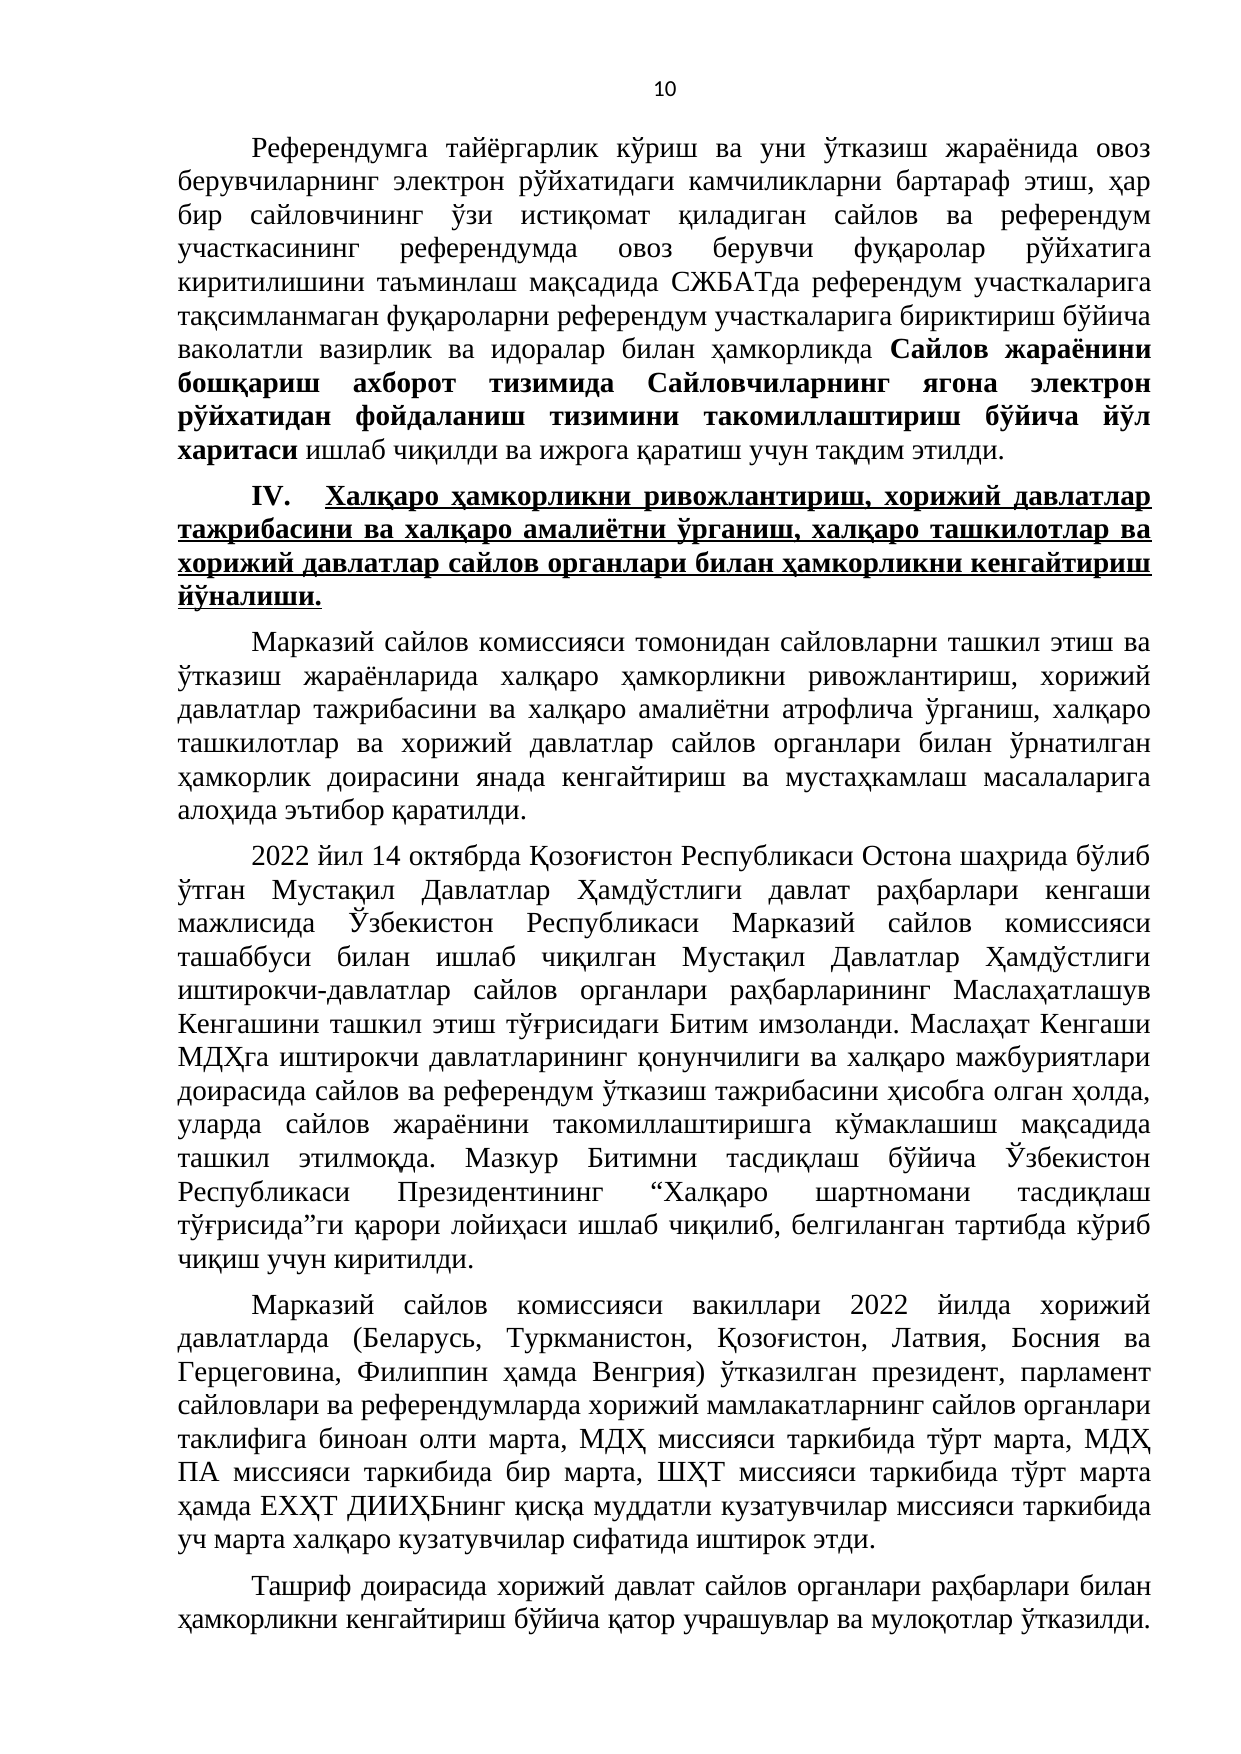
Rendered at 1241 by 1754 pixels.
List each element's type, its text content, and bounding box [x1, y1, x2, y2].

text 2022 йил 14 октябрда Қозоғистон Республикаси Остона шаҳрида бўлиб ўтган Мустақил Давлатлар Ҳамдўстлиги давлат раҳбарлари кенгаши мажлисида Ўзбекистон Республикаси Марказий сайлов комиссияси ташаббуси билан ишлаб чиқилган Мустақил Давлатлар Ҳамдўстлиги иштирокчи-давлатлар сайлов органлари раҳбарларининг Маслаҳатлашув Кенгашини ташкил этиш тўғрисидаги Битим имзоланди. Маслаҳат Кенгаши МДҲга иштирокчи давлатларининг қонунчилиги ва халқаро мажбуриятлари доирасида сайлов ва референдум ўтказиш тажрибасини ҳисобга олган ҳолда, уларда сайлов жараёнини такомиллаштиришга кўмаклашиш мақсадида ташкил этилмоқда. Мазкур Битимни тасдиқлаш бўйича Ўзбекистон Республикаси Президентининг “Халқаро шартномани тасдиқлаш тўғрисида”ги қарори лойиҳаси ишлаб чиқилиб, белгиланган тартибда кўриб чиқиш учун киритилди. [177, 838, 1152, 1274]
list Халқаро ҳамкорликни ривожлантириш, хорижий давлатлар тажрибасини ва халқаро амалиётни ўрганиш, халқаро ташкилотлар ва хорижий давлатлар сайлов органлари билан ҳамкорликни кенгайтириш йўналиши. [177, 575, 1152, 612]
list Халқаро ҳамкорликни ривожлантириш, хорижий давлатлар тажрибасини ва халқаро амалиётни ўрганиш, халқаро ташкилотлар ва хорижий давлатлар сайлов органлари билан ҳамкорликни кенгайтириш йўналиши. [177, 541, 1152, 574]
text Марказий сайлов комиссияси вакиллари 2022 йилда хорижий давлатларда (Беларусь, Туркманистон, Қозоғистон, Латвия, Босния ва Герцеговина, Филиппин ҳамда Венгрия) ўтказилган президент, парламент сайловлари ва референдумларда хорижий мамлакатларнинг сайлов органлари таклифига биноан олти марта, МДҲ миссияси таркибида тўрт марта, МДҲ ПА миссияси таркибида бир марта, ШҲТ миссияси таркибида тўрт марта ҳамда ЕХҲТ ДИИҲБнинг қисқа муддатли кузатувчилар миссияси таркибида уч марта халқаро кузатувчилар сифатида иштирок этди. [177, 1287, 1152, 1555]
list Халқаро ҳамкорликни ривожлантириш, хорижий давлатлар тажрибасини ва халқаро амалиётни ўрганиш, халқаро ташкилотлар ва хорижий давлатлар сайлов органлари билан ҳамкорликни кенгайтириш йўналиши. [177, 478, 1152, 540]
text Референдумга тайёргарлик кўриш ва уни ўтказиш жараёнида овоз берувчиларнинг электрон рўйхатидаги камчиликларни бартараф этиш, ҳар бир сайловчининг ўзи истиқомат қиладиган сайлов ва референдум участкасининг референдумда овоз берувчи фуқаролар рўйхатига киритилишини таъминлаш мақсадида СЖБАТда референдум участкаларига тақсимланмаган фуқароларни референдум участкаларига бириктириш бўйича ваколатли вазирлик ва идоралар билан ҳамкорликда Сайлов жараёнини бошқариш ахборот тизимида Сайловчиларнинг ягона электрон рўйхатидан фойдаланиш тизимини такомиллаштириш бўйича йўл харитаси ишлаб чиқилди ва ижрога қаратиш учун тақдим этилди. [177, 130, 1152, 465]
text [177, 1568, 1152, 1635]
list Марказий сайлов комиссияси томонидан сайловларни ташкил этиш ва ўтказиш жараёнларида халқаро ҳамкорликни ривожлантириш, хорижий давлатлар тажрибасини ва халқаро амалиётни атрофлича ўрганиш, халқаро ташкилотлар ва хорижий давлатлар сайлов органлари билан ўрнатилган ҳамкорлик доирасини янада кенгайтириш ва мустаҳкамлаш масалаларига алоҳида эътибор қаратилди. [177, 624, 1152, 826]
